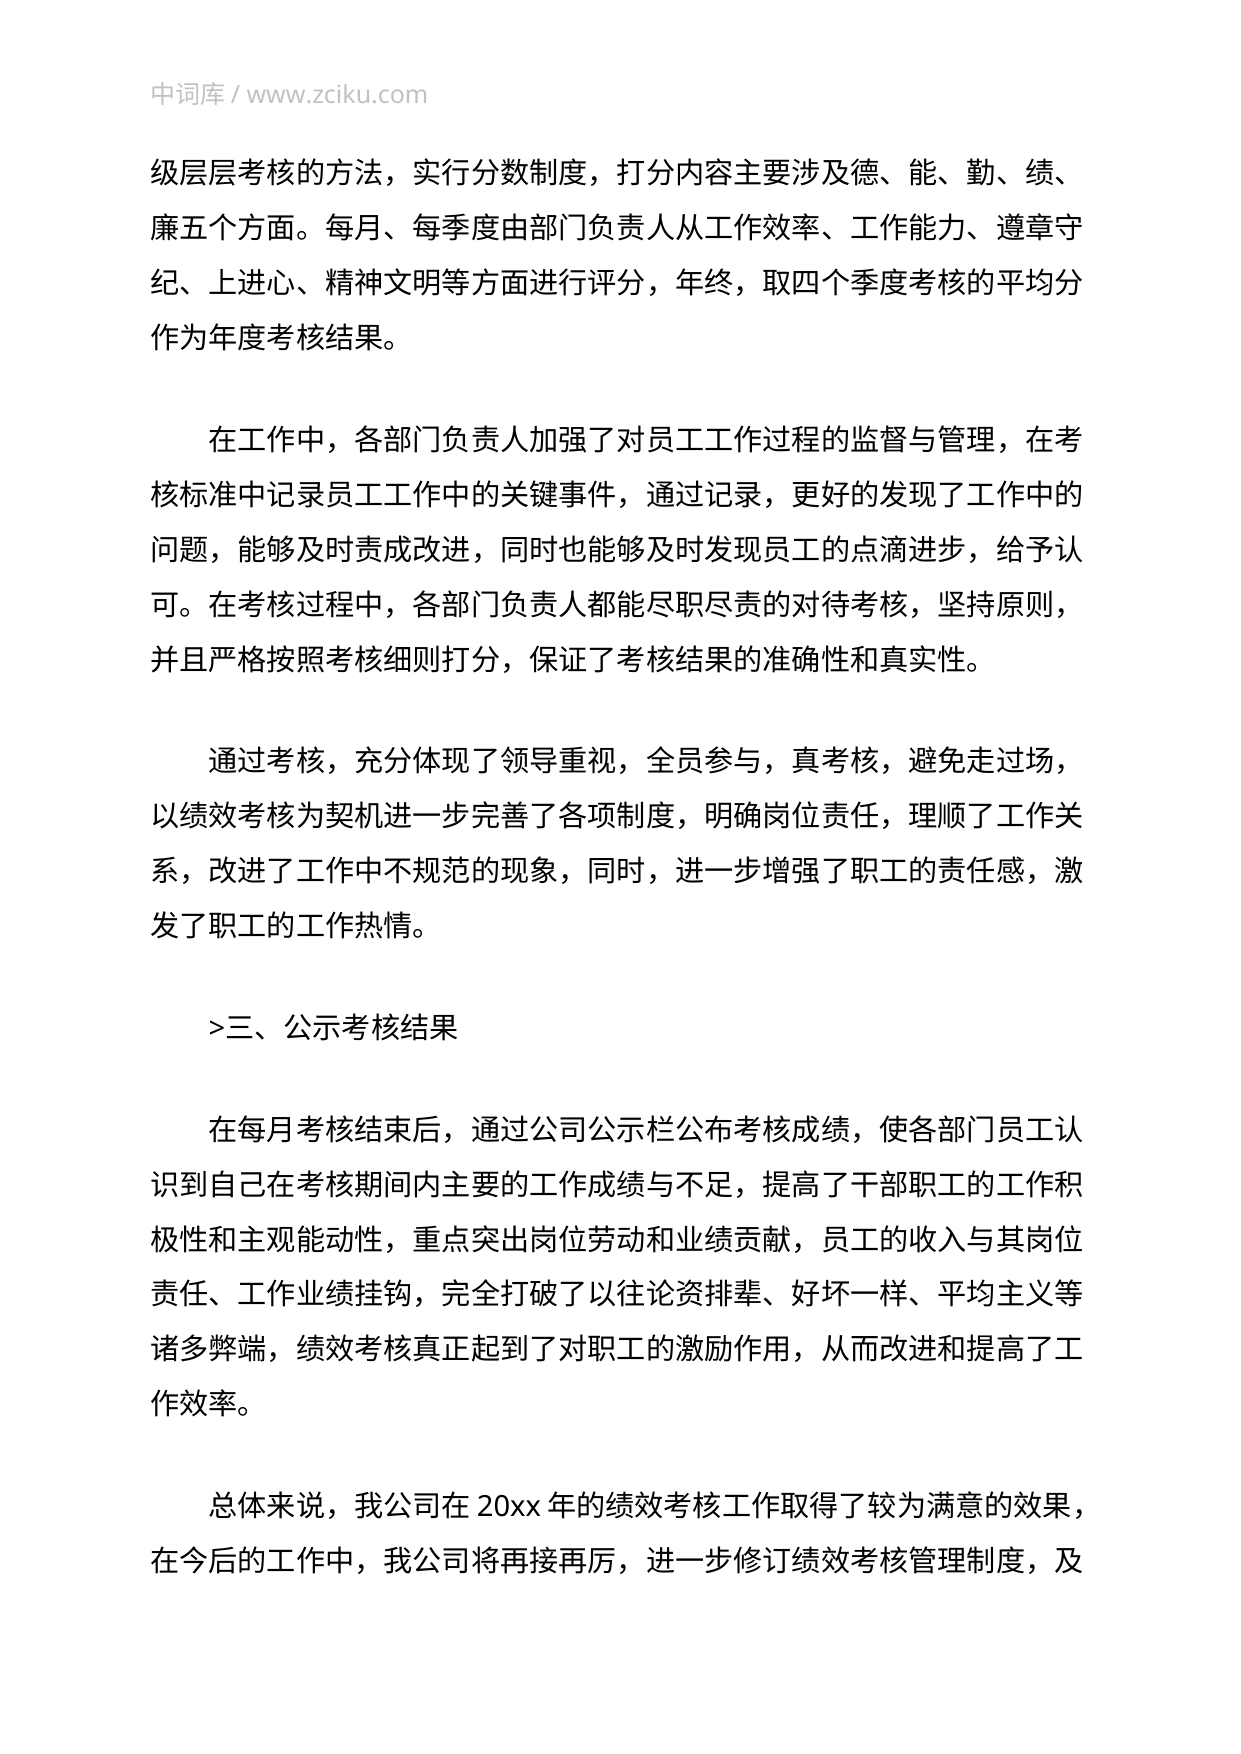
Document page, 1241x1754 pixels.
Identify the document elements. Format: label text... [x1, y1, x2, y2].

text 通过考核，充分体现了领导重视，全员参与，真考核，避免走过场，以绩效考核为契机进一步完善了各项制度，明确岗位责任，理顺了工作关系，改进了工作中不规范的现象，同时，进一步增强了职工的责任感，激发了职工的工作热情。 [150, 738, 1090, 945]
text 在工作中，各部门负责人加强了对员工工作过程的监督与管理，在考核标准中记录员工工作中的关键事件，通过记录，更好的发现了工作中的问题，能够及时责成改进，同时也能够及时发现员工的点滴进步，给予认可。在考核过程中，各部门负责人都能尽职尽责的对待考核，坚持原则，并且严格按照考核细则打分，保证了考核结果的准确性和真实性。 [150, 416, 1090, 678]
text >三、公示考核结果 [150, 1004, 1090, 1047]
text 在每月考核结束后，通过公司公示栏公布考核成绩，使各部门员工认识到自己在考核期间内主要的工作成绩与不足，提高了干部职工的工作积极性和主观能动性，重点突出岗位劳动和业绩贡献，员工的收入与其岗位责任、工作业绩挂钩，完全打破了以往论资排辈、好坏一样、平均主义等诸多弊端，绩效考核真正起到了对职工的激励作用，从而改进和提高了工作效率。 [150, 1106, 1090, 1423]
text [150, 1482, 1090, 1580]
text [150, 150, 1090, 357]
